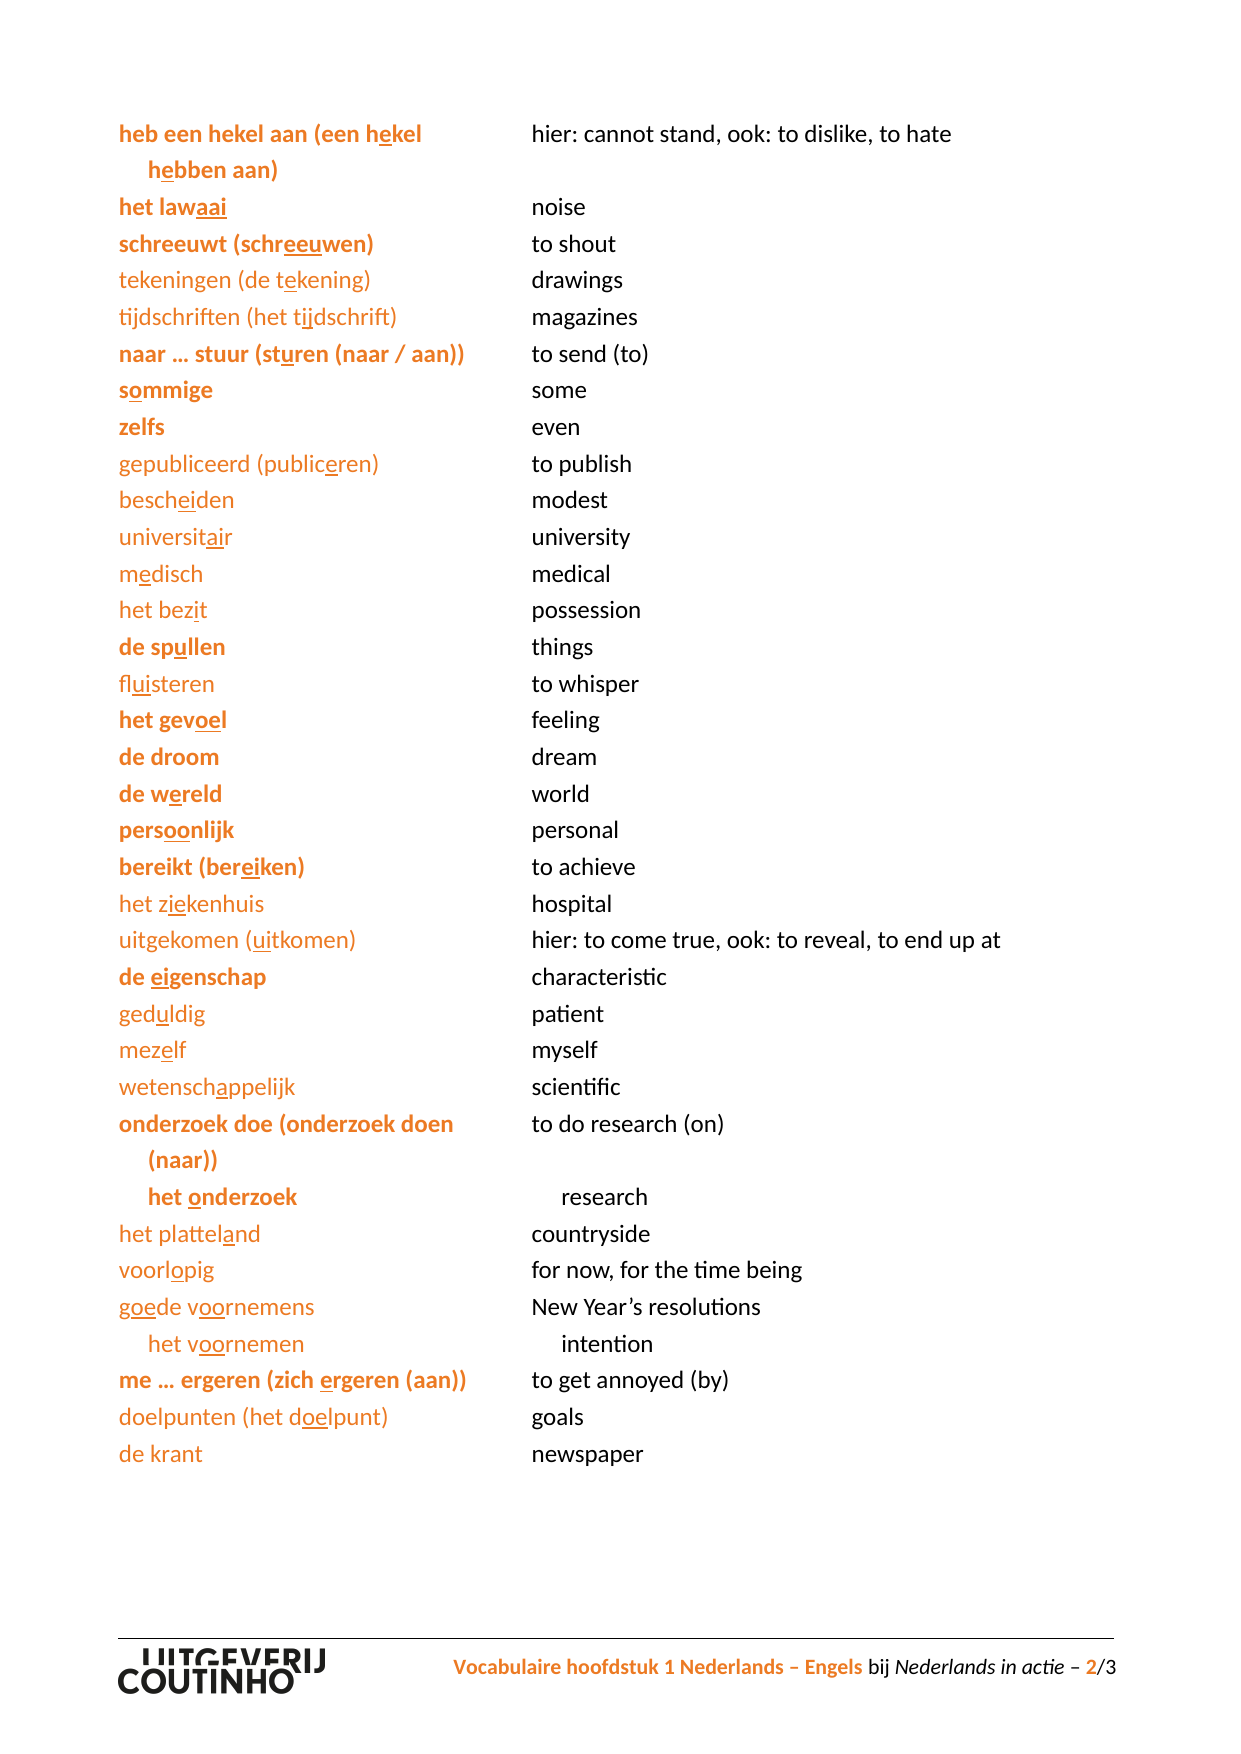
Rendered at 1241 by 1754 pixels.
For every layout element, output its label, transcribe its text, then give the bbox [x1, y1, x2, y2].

table_cell onderzoek doe (onderzoek doen (naar)) [119, 1108, 531, 1181]
table_cell bescheiden [119, 485, 531, 521]
table_cell het gevoel [119, 705, 531, 741]
table_cell doelpunten (het doelpunt) [119, 1401, 531, 1438]
table_cell hier: cannot stand, ook: to dislike, to hate [531, 118, 1123, 191]
table_cell noise [531, 191, 1123, 228]
table_cell hier: to come true, ook: to reveal, to end up at [531, 925, 1123, 961]
table_cell modest [531, 485, 1123, 521]
table_cell intention [531, 1328, 1123, 1364]
table_cell even [531, 411, 1123, 448]
table_cell de krant [119, 1438, 531, 1474]
table_cell characteristic [531, 961, 1123, 998]
table_cell New Year’s resolutions [531, 1291, 1123, 1328]
table_cell world [531, 778, 1123, 815]
table_cell patient [531, 998, 1123, 1035]
table_cell het ziekenhuis [119, 888, 531, 925]
table_cell het platteland [119, 1218, 531, 1254]
table_cell het voornemen [119, 1328, 531, 1364]
table_cell myself [531, 1035, 1123, 1071]
table_cell de eigenschap [119, 961, 531, 998]
table_cell het bezit [119, 595, 531, 631]
table_cell naar … stuur (sturen (naar / aan)) [119, 338, 531, 375]
table_cell for now, for the time being [531, 1255, 1123, 1291]
picture [118, 1648, 325, 1694]
table_cell geduldig [119, 998, 531, 1035]
table_cell to do research (on) [531, 1108, 1123, 1181]
table_cell voorlopig [119, 1255, 531, 1291]
table_cell medisch [119, 558, 531, 595]
table_cell goede voornemens [119, 1291, 531, 1328]
table_cell to achieve [531, 851, 1123, 888]
table_cell things [531, 631, 1123, 668]
table_cell me … ergeren (zich ergeren (aan)) [119, 1365, 531, 1401]
table_cell to whisper [531, 668, 1123, 705]
table_cell to shout [531, 228, 1123, 265]
table_cell goals [531, 1401, 1123, 1438]
table_cell hospital [531, 888, 1123, 925]
table_cell het lawaai [119, 191, 531, 228]
table_cell possession [531, 595, 1123, 631]
table_cell schreeuwt (schreeuwen) [119, 228, 531, 265]
table_cell dream [531, 741, 1123, 778]
table_cell personal [531, 815, 1123, 851]
table_cell persoonlijk [119, 815, 531, 851]
table_cell drawings [531, 265, 1123, 301]
table_cell gepubliceerd (publiceren) [119, 448, 531, 485]
table_cell heb een hekel aan (een hekel hebben aan) [119, 118, 531, 191]
table_cell de spullen [119, 631, 531, 668]
table_cell wetenschappelijk [119, 1071, 531, 1108]
table_cell universitair [119, 521, 531, 558]
table_cell de droom [119, 741, 531, 778]
table_cell het onderzoek [119, 1181, 531, 1218]
table_cell countryside [531, 1218, 1123, 1254]
table_cell fluisteren [119, 668, 531, 705]
table_cell de wereld [119, 778, 531, 815]
table_cell some [531, 375, 1123, 411]
table_cell sommige [119, 375, 531, 411]
table_cell magazines [531, 301, 1123, 338]
table_cell bereikt (bereiken) [119, 851, 531, 888]
table_cell university [531, 521, 1123, 558]
table_cell to send (to) [531, 338, 1123, 375]
table_cell to get annoyed (by) [531, 1365, 1123, 1401]
table_cell scientific [531, 1071, 1123, 1108]
table_cell newspaper [531, 1438, 1123, 1474]
table_cell mezelf [119, 1035, 531, 1071]
table_cell research [531, 1181, 1123, 1218]
table_cell tijdschriften (het tijdschrift) [119, 301, 531, 338]
table_cell tekeningen (de tekening) [119, 265, 531, 301]
table_cell uitgekomen (uitkomen) [119, 925, 531, 961]
table_cell to publish [531, 448, 1123, 485]
table_cell zelfs [119, 411, 531, 448]
table_cell medical [531, 558, 1123, 595]
table_cell feeling [531, 705, 1123, 741]
